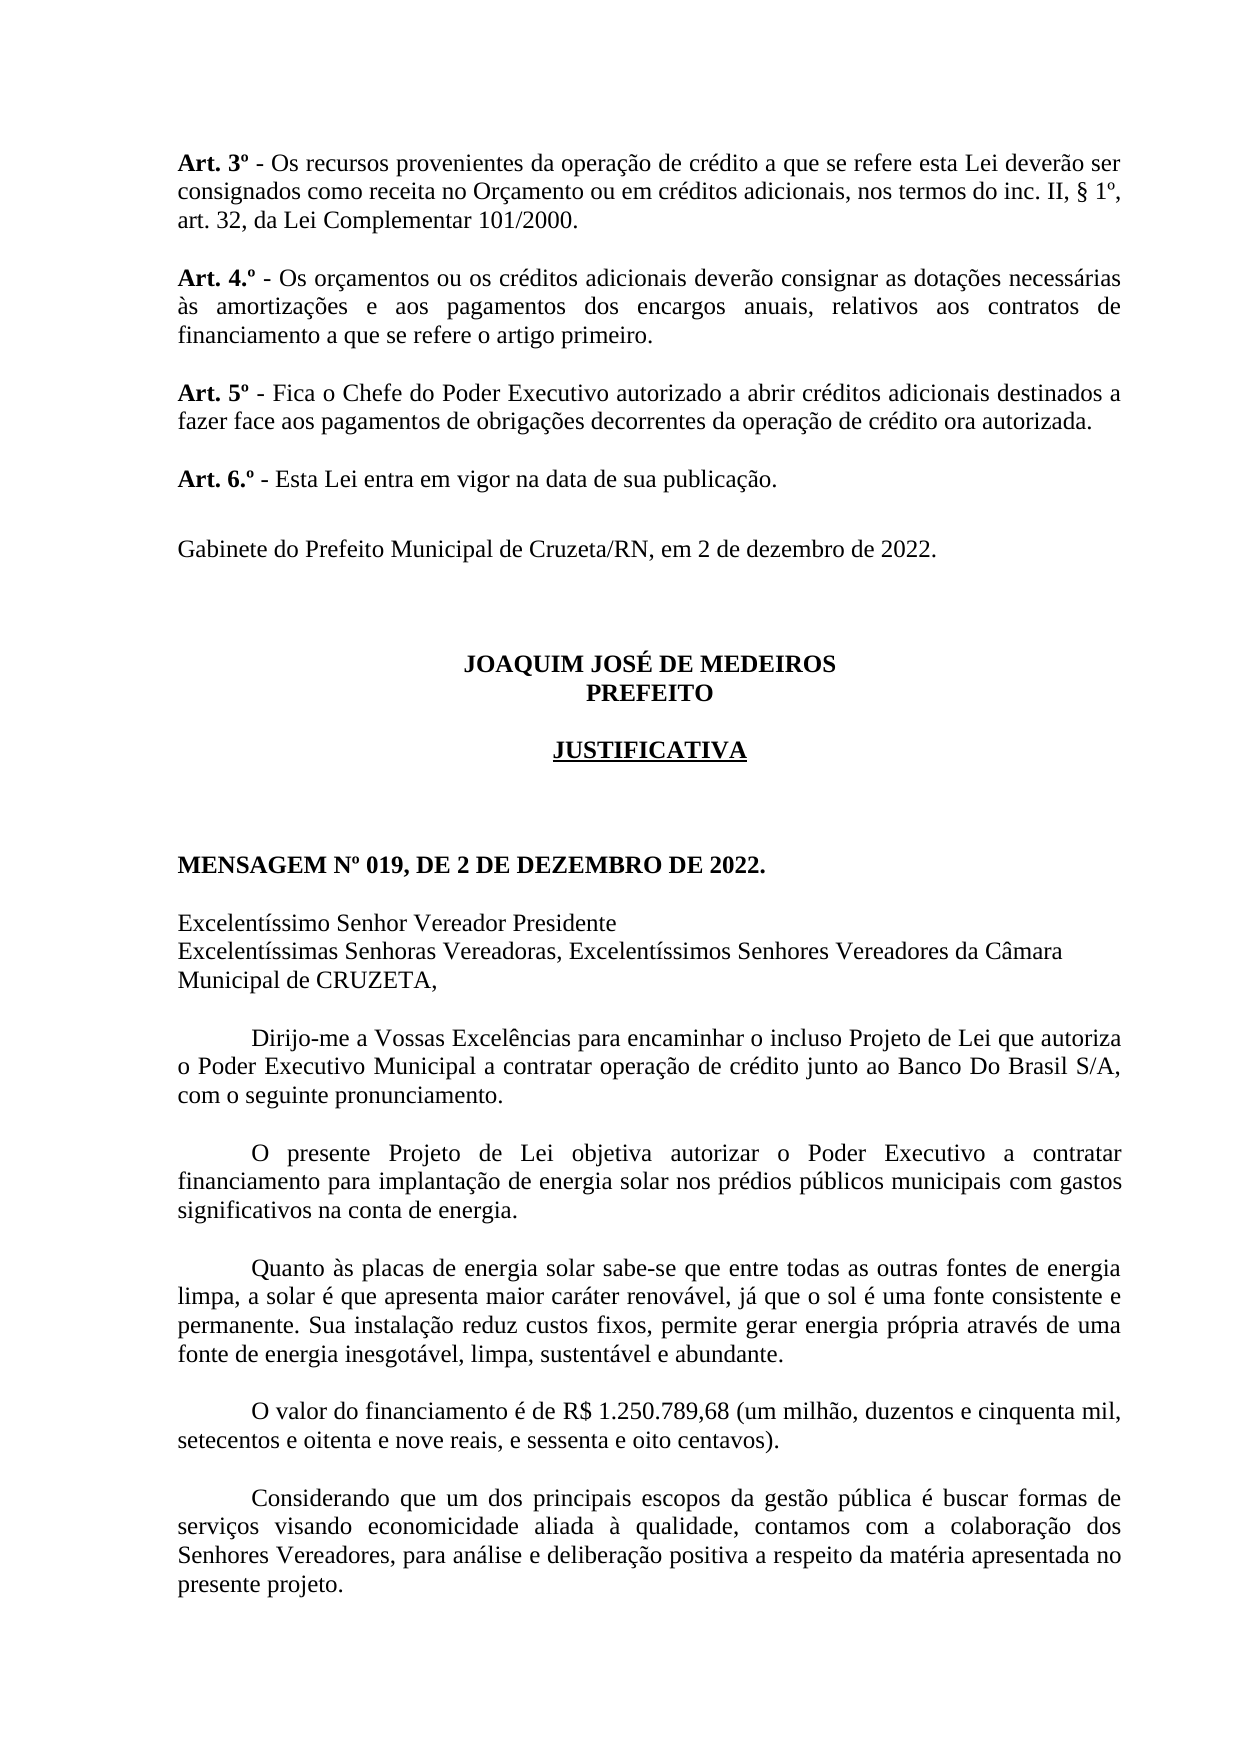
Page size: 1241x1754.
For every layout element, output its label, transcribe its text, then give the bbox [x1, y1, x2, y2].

text Excelentíssimas Senhoras Vereadoras, Excelentíssimos Senhores Vereadores da Câmara [177, 936, 1122, 965]
text Municipal de CRUZETA, [177, 965, 1122, 994]
text Art. 3º - Os recursos provenientes da operação de crédito a que se refere esta Lei deverão ser consignados como receita no Orçamento ou em créditos adicionais, nos termos do inc. II, § 1º, art. 32, da Lei Complementar 101/2000. [177, 148, 1122, 234]
text MENSAGEM Nº 019, DE 2 DE DEZEMBRO DE 2022. [177, 850, 1122, 879]
text Art. 4.º - Os orçamentos ou os créditos adicionais deverão consignar as dotações necessárias às amortizações e aos pagamentos dos encargos anuais, relativos aos contratos de financiamento a que se refere o artigo primeiro. [177, 263, 1122, 349]
text O presente Projeto de Lei objetiva autorizar o Poder Executivo a contratar financiamento para implantação de energia solar nos prédios públicos municipais com gastos significativos na conta de energia. [177, 1138, 1122, 1224]
text JOAQUIM JOSÉ DE MEDEIROS [177, 649, 1122, 678]
text Excelentíssimo Senhor Vereador Presidente [177, 908, 1122, 936]
text JUSTIFICATIVA [177, 735, 1122, 764]
text Art. 5º - Fica o Chefe do Poder Executivo autorizado a abrir créditos adicionais destinados a fazer face aos pagamentos de obrigações decorrentes da operação de crédito ora autorizada. [177, 378, 1122, 435]
text Considerando que um dos principais escopos da gestão pública é buscar formas de serviços visando economicidade aliada à qualidade, contamos com a colaboração dos Senhores Vereadores, para análise e deliberação positiva a respeito da matéria apresentada no presente projeto. [177, 1483, 1122, 1598]
text Quanto às placas de energia solar sabe-se que entre todas as outras fontes de energia limpa, a solar é que apresenta maior caráter renovável, já que o sol é uma fonte consistente e permanente. Sua instalação reduz custos fixos, permite gerar energia própria através de uma fonte de energia inesgotável, limpa, sustentável e abundante. [177, 1253, 1122, 1368]
text Art. 6.º - Esta Lei entra em vigor na data de sua publicação. [177, 464, 1122, 493]
text PREFEITO [177, 678, 1122, 706]
text Dirijo-me a Vossas Excelências para encaminhar o incluso Projeto de Lei que autoriza o Poder Executivo Municipal a contratar operação de crédito junto ao Banco Do Brasil S/A, com o seguinte pronunciamento. [177, 1023, 1122, 1109]
text Gabinete do Prefeito Municipal de Cruzeta/RN, em 2 de dezembro de 2022. [177, 534, 1122, 563]
text O valor do financiamento é de R$ 1.250.789,68 (um milhão, duzentos e cinquenta mil, setecentos e oitenta e nove reais, e sessenta e oito centavos). [177, 1396, 1122, 1454]
